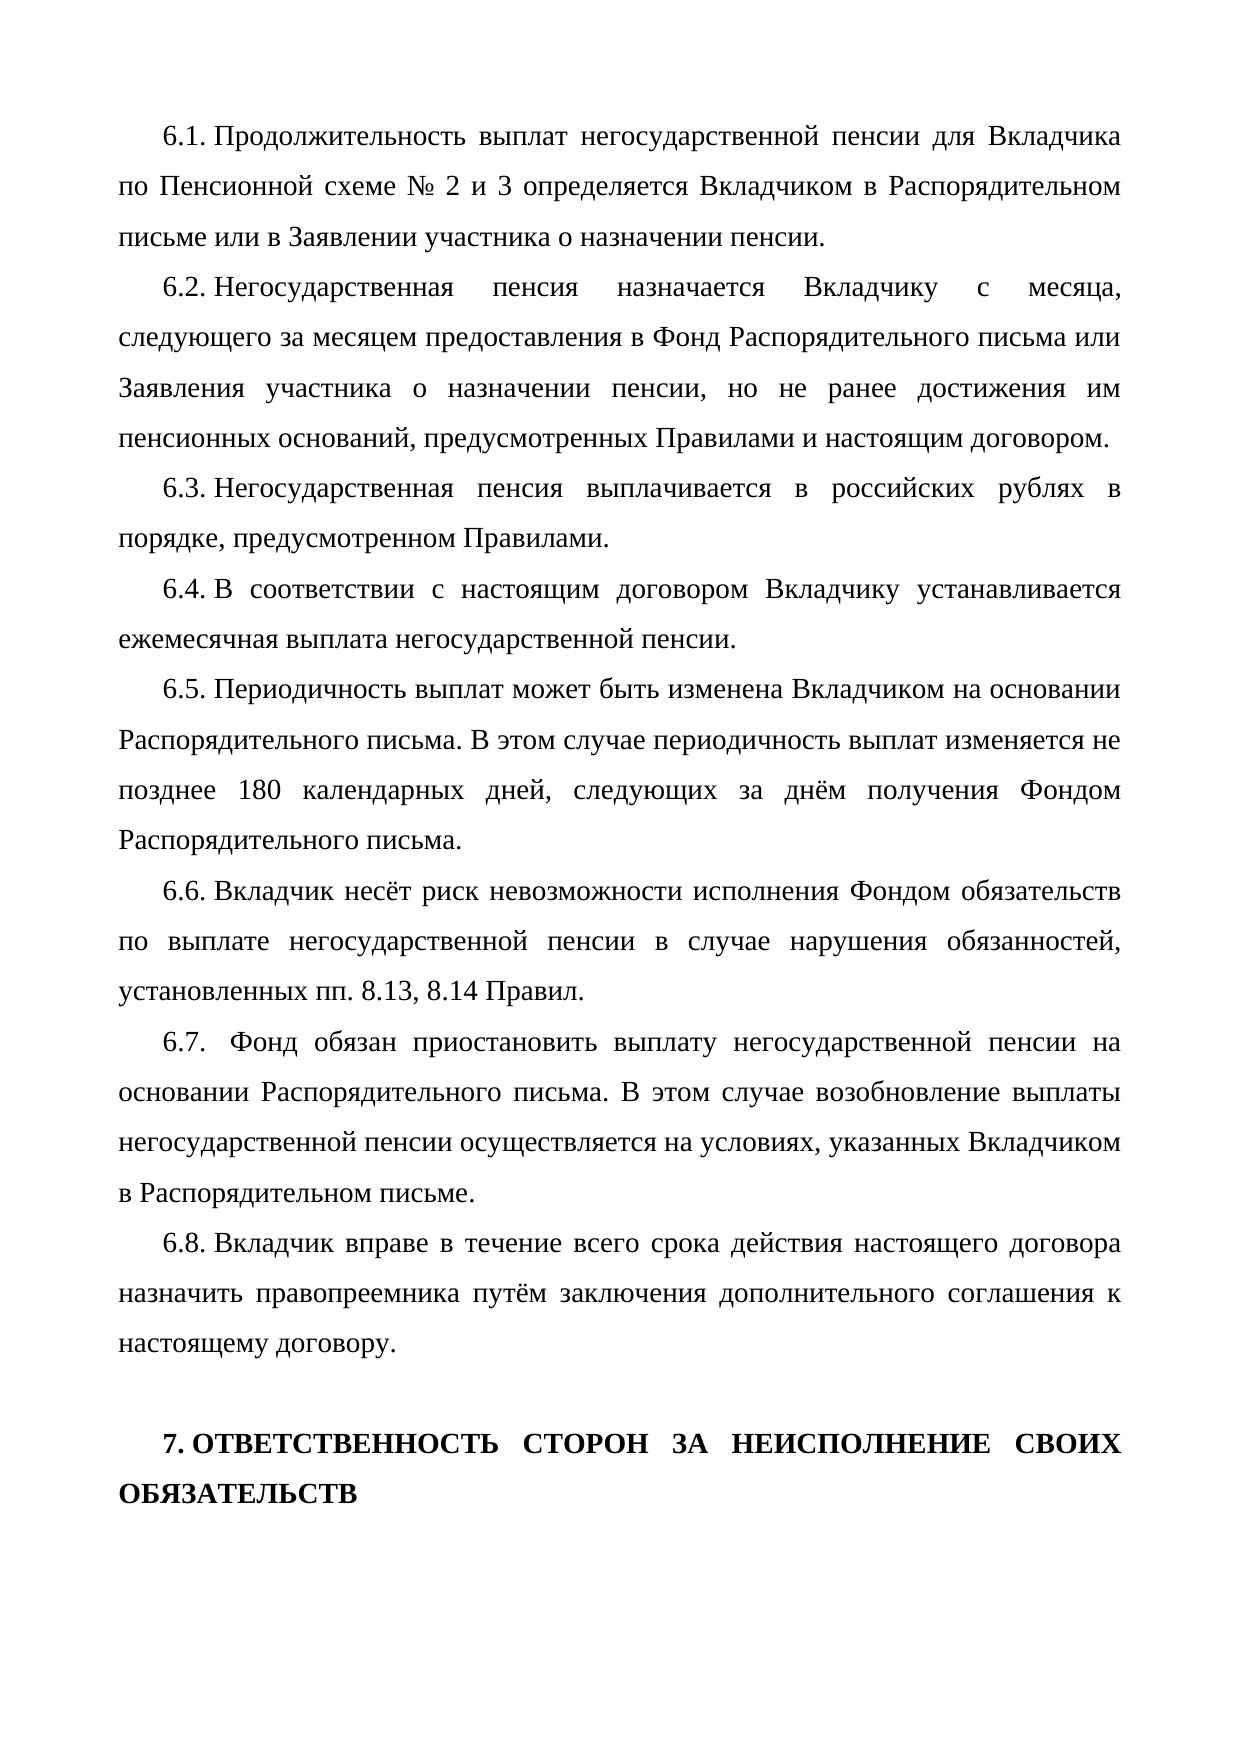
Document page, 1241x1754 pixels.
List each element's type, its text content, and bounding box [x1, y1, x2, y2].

list Фонд обязан приостановить выплату негосударственной пенсии на основании Распорядительного письма. В этом случае возобновление выплаты негосударственной пенсии осуществляется на условиях, указанных Вкладчиком в Распорядительном письме. [118, 1024, 1122, 1208]
list Периодичность выплат может быть изменена Вкладчиком на основании Распорядительного письма. В этом случае периодичность выплат изменяется не позднее 180 календарных дней, следующих за днём получения Фондом Распорядительного письма. [118, 672, 1122, 856]
list Вкладчик вправе в течение всего срока действия настоящего договора назначить правопреемника путём заключения дополнительного соглашения к настоящему договору. [118, 1225, 1122, 1359]
list Продолжительность выплат негосударственной пенсии для Вкладчика по Пенсионной схеме № 2 и 3 определяется Вкладчиком в Распорядительном письме или в Заявлении участника о назначении пенсии. [118, 118, 1122, 252]
list ОТВЕТСТВЕННОСТЬ СТОРОН ЗА НЕИСПОЛНЕНИЕ СВОИХ ОБЯЗАТЕЛЬСТВ [118, 1426, 1122, 1510]
list Негосударственная пенсия выплачивается в российских рублях в порядке, предусмотренном Правилами. [118, 470, 1122, 554]
list В соответствии с настоящим договором Вкладчику устанавливается ежемесячная выплата негосударственной пенсии. [118, 571, 1122, 655]
list Негосударственная пенсия назначается Вкладчику с месяца, следующего за месяцем предоставления в Фонд Распорядительного письма или Заявления участника о назначении пенсии, но не ранее достижения им пенсионных оснований, предусмотренных Правилами и настоящим договором. [118, 269, 1122, 453]
list Вкладчик несёт риск невозможности исполнения Фондом обязательств по выплате негосударственной пенсии в случае нарушения обязанностей, установленных пп. 8.13, 8.14 Правил. [118, 873, 1122, 1007]
